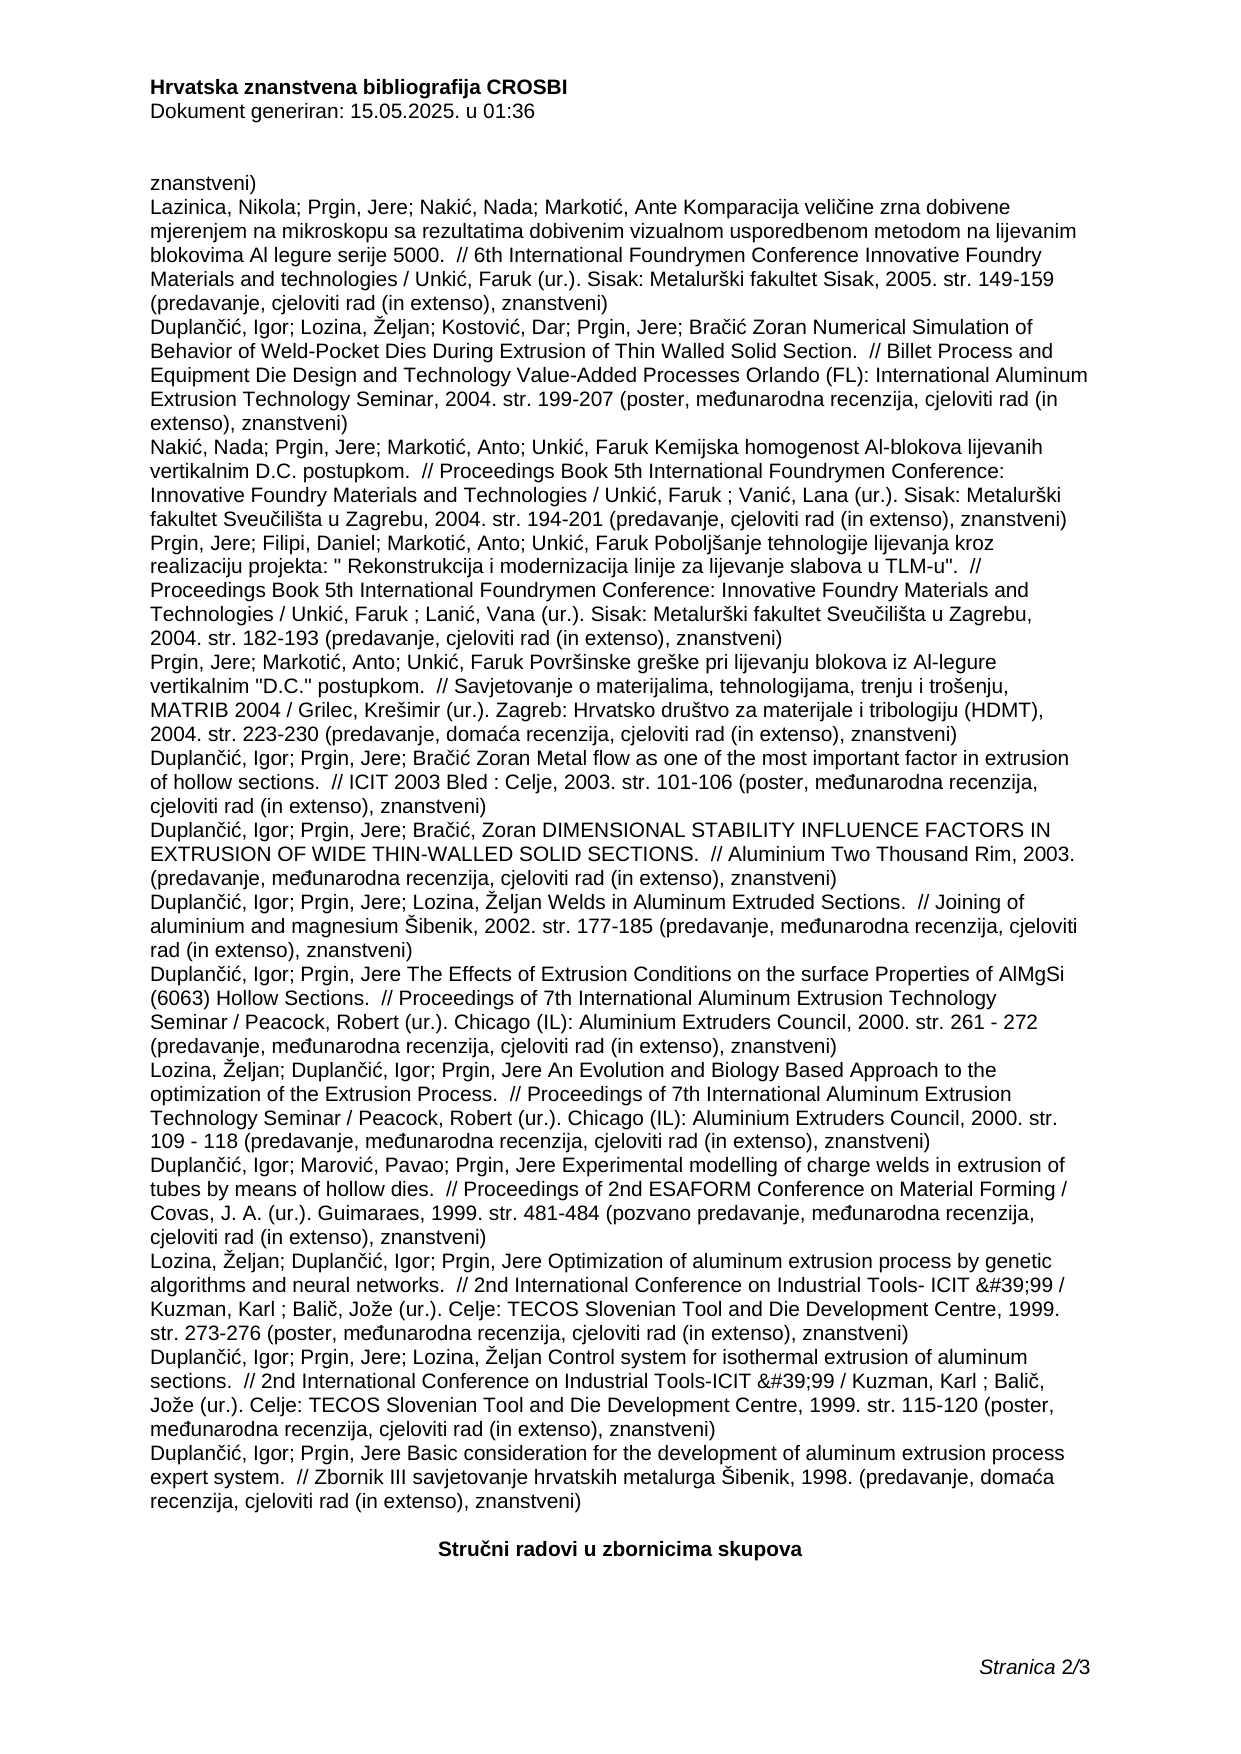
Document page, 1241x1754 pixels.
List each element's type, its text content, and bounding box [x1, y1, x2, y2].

text Prgin, Jere; Markotić, Anto; Unkić, Faruk [150, 650, 1090, 746]
text Duplančić, Igor; Prgin, Jere; Lozina, Željan [150, 1345, 1090, 1441]
text Duplančić, Igor; Prgin, Jere [150, 962, 1090, 1057]
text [150, 171, 1090, 195]
text Duplančić, Igor; Prgin, Jere; Bračić Zoran [150, 746, 1090, 818]
subtitle Stručni radovi u zbornicima skupova [150, 1537, 1090, 1561]
text Duplančić, Igor; Prgin, Jere; Lozina, Željan [150, 890, 1090, 962]
text Prgin, Jere; Filipi, Daniel; Markotić, Anto; Unkić, Faruk [150, 530, 1090, 650]
text Duplančić, Igor; Marović, Pavao; Prgin, Jere [150, 1153, 1090, 1249]
text Duplančić, Igor; Prgin, Jere [150, 1441, 1090, 1513]
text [150, 1249, 1090, 1345]
text Duplančić, Igor; Lozina, Željan; Kostović, Dar; Prgin, Jere; Bračić Zoran [150, 315, 1090, 434]
text Duplančić, Igor; Prgin, Jere; Bračić, Zoran [150, 818, 1090, 890]
text Lazinica, Nikola; Prgin, Jere; Nakić, Nada; Markotić, Ante [150, 195, 1090, 315]
text Nakić, Nada; Prgin, Jere; Markotić, Anto; Unkić, Faruk [150, 434, 1090, 530]
text Lozina, Željan; Duplančić, Igor; Prgin, Jere [150, 1057, 1090, 1153]
